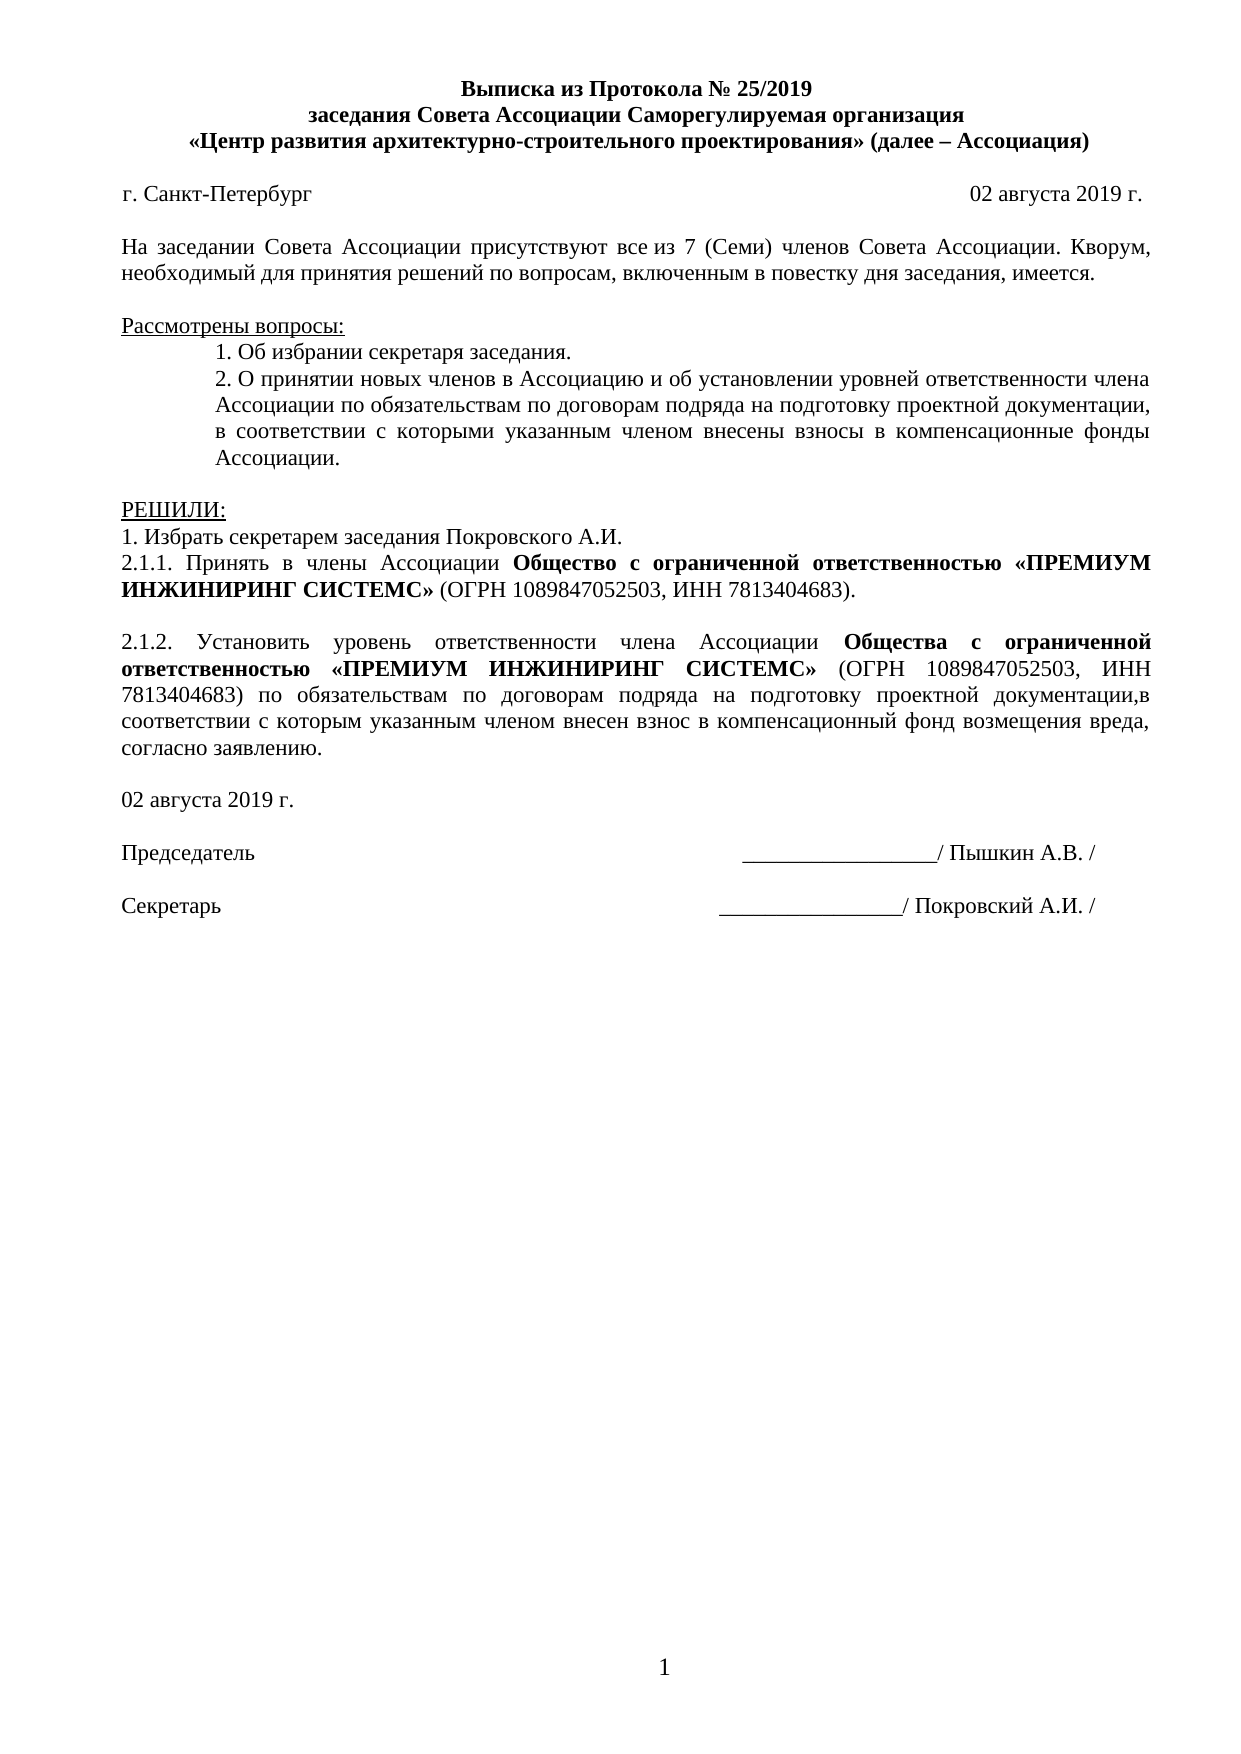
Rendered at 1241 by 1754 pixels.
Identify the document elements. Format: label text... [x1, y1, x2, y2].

text 2.1.1. Принять в члены Ассоциации Общество с ограниченной ответственностью «ПРЕМИУМ ИНЖИНИРИНГ СИСТЕМС» (ОГРН 1089847052503, ИНН 7813404683). [121, 549, 1152, 602]
text На заседании Совета Ассоциации присутствуют все из 7 (Семи) членов Совета Ассоциации. Кворум, необходимый для принятия решений по вопросам, включенным в повестку дня заседания, имеется. [121, 233, 1152, 286]
text 1. Об избрании секретаря заседания. [215, 338, 1152, 365]
table_header г. Санкт-Петербург [111, 180, 632, 207]
text РЕШИЛИ: [121, 497, 1152, 523]
table_header _________________/ Пышкин А.В. / ________________/ Покровский А.И. / [309, 839, 1107, 918]
text Выписка из Протокола № 25/2019 [121, 75, 1152, 101]
table_header 02 августа 2019 г. [633, 180, 1154, 207]
text 02 августа 2019 г. [121, 786, 1152, 813]
text «Центр развития архитектурно-строительного проектирования» (далее – Ассоциация) [121, 128, 1152, 154]
text 2. О принятии новых членов в Ассоциацию и об установлении уровней ответственности члена Ассоциации по обязательствам по договорам подряда на подготовку проектной документации, в соответствии с которыми указанным членом внесены взносы в компенсационные фонды Ассоциации. [215, 365, 1152, 470]
text 1. Избрать секретарем заседания Покровского А.И. [121, 523, 1152, 549]
text заседания Совета Ассоциации Саморегулируемая организация [121, 101, 1152, 128]
table_header Председатель Секретарь [110, 839, 308, 918]
text 2.1.2. Установить уровень ответственности члена Ассоциации Общества с ограниченной ответственностью «ПРЕМИУМ ИНЖИНИРИНГ СИСТЕМС» (ОГРН 1089847052503, ИНН 7813404683) по обязательствам по договорам подряда на подготовку проектной документации, в соответствии с которым указанным членом внесен взнос в компенсационный фонд возмещения вреда, согласно заявлению. [121, 628, 1152, 760]
text Рассмотрены вопросы: [121, 312, 1152, 338]
